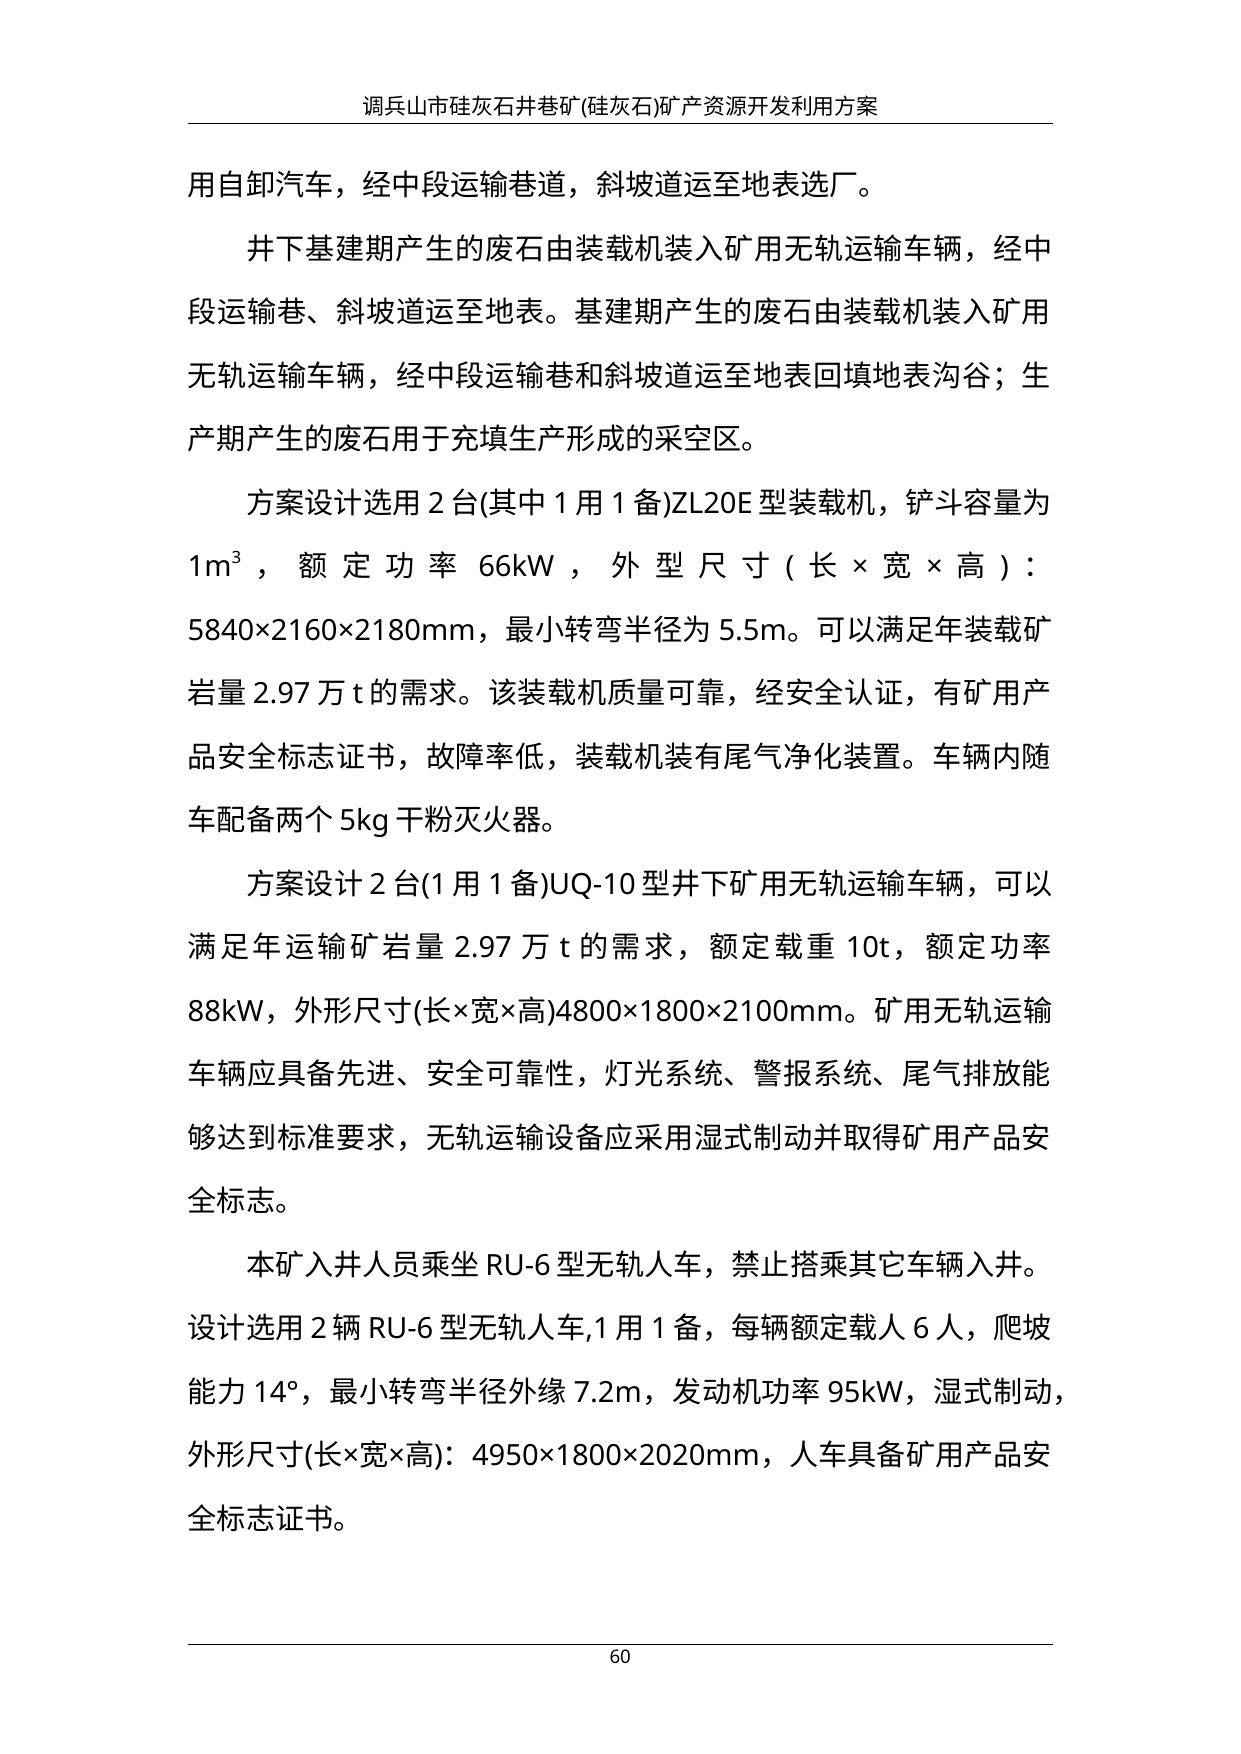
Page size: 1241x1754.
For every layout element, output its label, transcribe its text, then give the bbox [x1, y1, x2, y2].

text 井下基建期产生的废石由装载机装入矿用无轨运输车辆，经中段运输巷、斜坡道运至地表。基建期产生的废石由装载机装入矿用无轨运输车辆，经中段运输巷和斜坡道运至地表回填地表沟谷；生产期产生的废石用于充填生产形成的采空区。 [187, 225, 1053, 458]
text 本矿入井人员乘坐RU-6型无轨人车，禁止搭乘其它车辆入井。设计选用2辆RU-6型无轨人车,1用1备，每辆额定载人6人，爬坡能力14°，最小转弯半径外缘7.2m，发动机功率95kW，湿式制动，外形尺寸(长×宽×高)：4950×1800×2020mm，人车具备矿用产品安全标志证书。 [187, 1241, 1053, 1538]
text 方案设计2台(1用1备)UQ-10型井下矿用无轨运输车辆，可以满足年运输矿岩量2.97万t的需求，额定载重10t，额定功率88kW，外形尺寸(长×宽×高)4800×1800×2100mm。矿用无轨运输车辆应具备先进、安全可靠性，灯光系统、警报系统、尾气排放能够达到标准要求，无轨运输设备应采用湿式制动并取得矿用产品安全标志。 [187, 860, 1053, 1220]
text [187, 162, 1053, 204]
text 方案设计选用2台(其中1用1备)ZL20E型装载机，铲斗容量为1m3，额定功率66kW，外型尺寸(长×宽×高)：5840×2160×2180mm，最小转弯半径为5.5m。可以满足年装载矿岩量2.97万t的需求。该装载机质量可靠，经安全认证，有矿用产品安全标志证书，故障率低，装载机装有尾气净化装置。车辆内随车配备两个5kg干粉灭火器。 [187, 479, 1053, 839]
